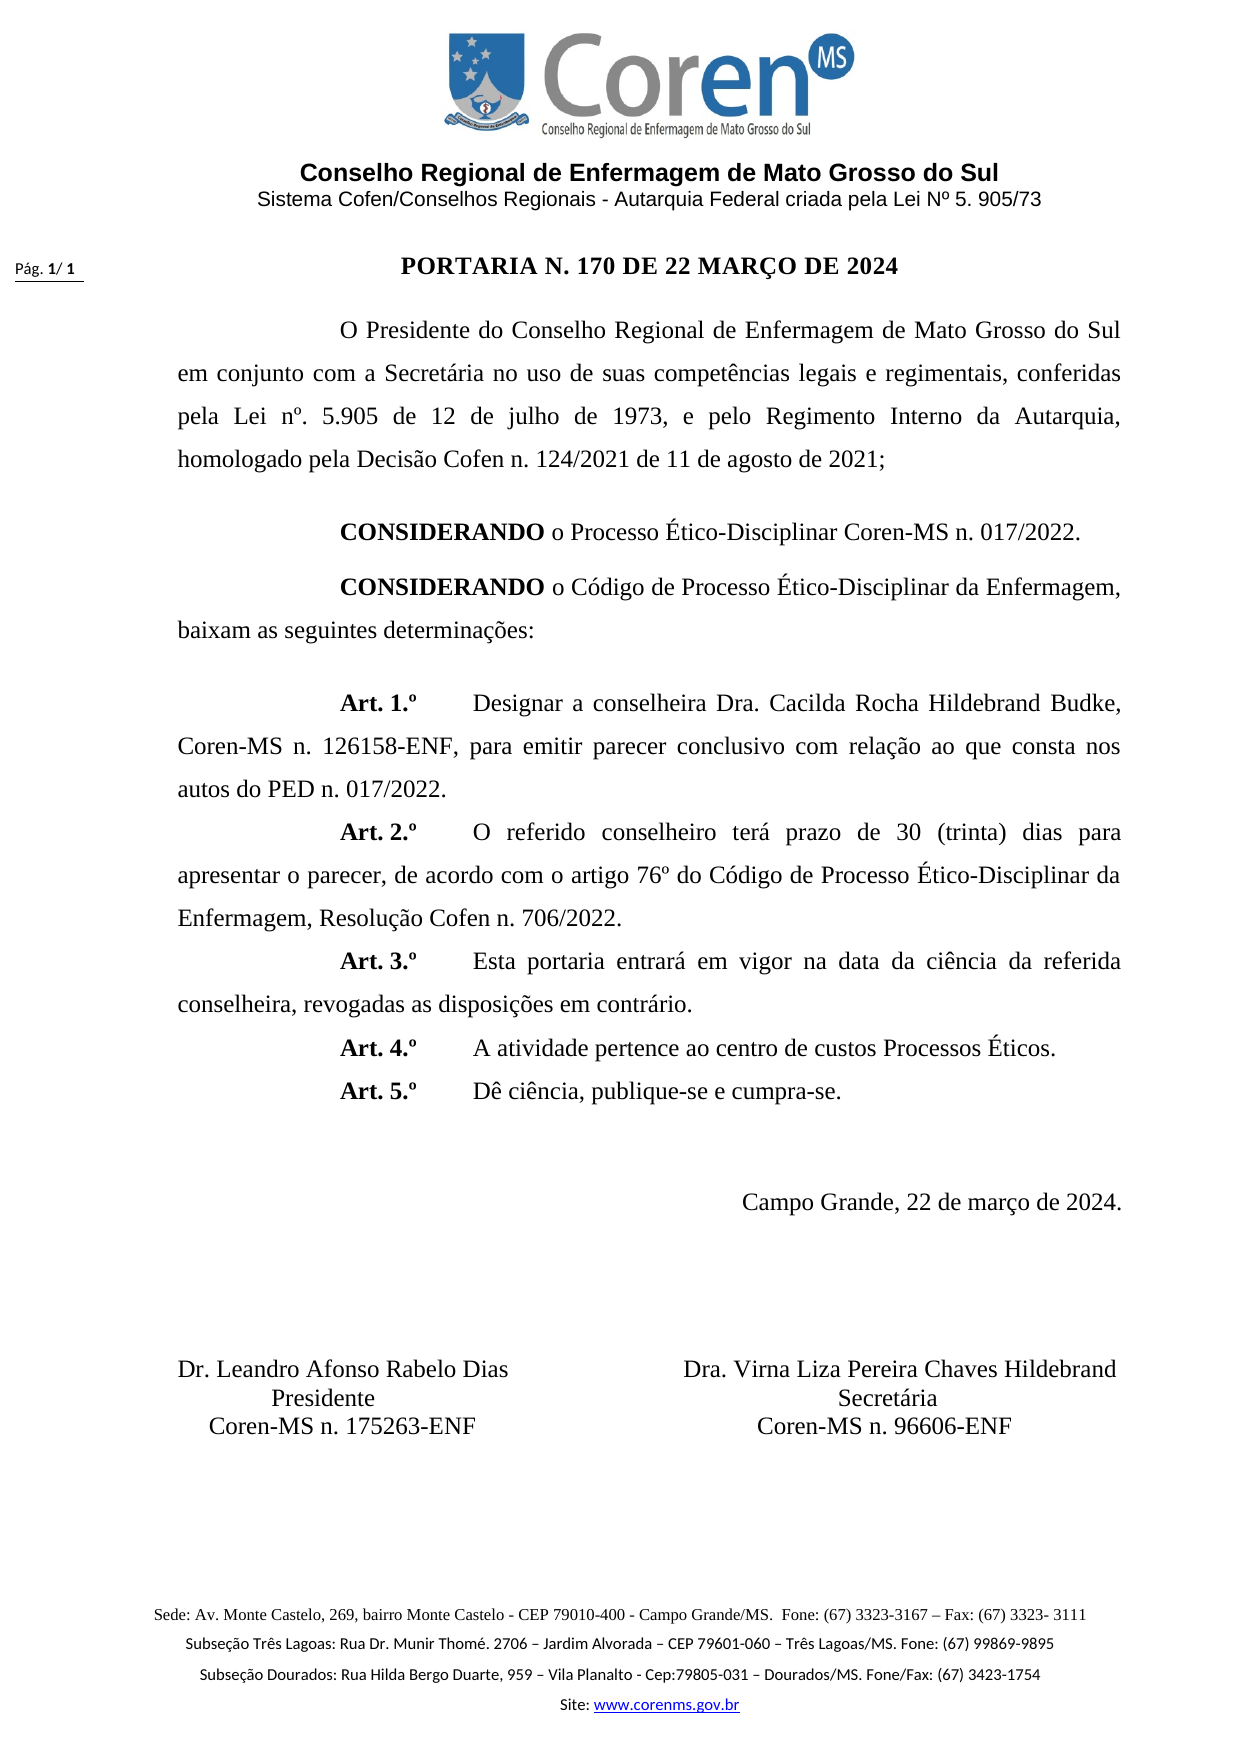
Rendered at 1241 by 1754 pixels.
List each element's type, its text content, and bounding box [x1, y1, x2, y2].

text Dr. Leandro Afonso Rabelo Dias Dra. Virna Liza Pereira Chaves Hildebrand [177, 1354, 1122, 1383]
list Esta portaria entrará em vigor na data da ciência da referida conselheira, revogadas as disposições em contrário. [177, 946, 1122, 1018]
list Designar a conselheira Dra. Cacilda Rocha Hildebrand Budke, Coren-MS n. 126158-ENF, para emitir parecer conclusivo com relação ao que consta nos autos do PED n. 017/2022. [177, 688, 1122, 803]
text O Presidente do Conselho Regional de Enfermagem de Mato Grosso do Sul em conjunto com a Secretária no uso de suas competências legais e regimentais, conferidas pela Lei nº. 5.905 de 12 de julho de 1973, e pelo Regimento Interno da Autarquia, homologado pela Decisão Cofen n. 124/2021 de 11 de agosto de 2021; [177, 315, 1122, 473]
picture [442, 29, 857, 142]
text Presidente Secretária [177, 1383, 1122, 1411]
text Coren-MS n. 175263-ENF Coren-MS n. 96606-ENF [177, 1411, 1122, 1440]
title Portaria n. 170 de 22 MARÇo de 2024 [177, 251, 1122, 280]
text CONSIDERANDO o Código de Processo Ético-Disciplinar da Enfermagem, baixam as seguintes determinações: [177, 572, 1122, 644]
list Dê ciência, publique-se e cumpra-se. [177, 1076, 1122, 1104]
list A atividade pertence ao centro de custos Processos Éticos. [177, 1033, 1122, 1061]
list Campo Grande, 22 de março de 2024. [340, 1187, 1122, 1216]
list O referido conselheiro terá prazo de 30 (trinta) dias para apresentar o parecer, de acordo com o artigo 76º do Código de Processo Ético-Disciplinar da Enfermagem, Resolução Cofen n. 706/2022. [177, 817, 1122, 932]
text CONSIDERANDO o Processo Ético-Disciplinar Coren-MS n. 017/2022. [177, 517, 1122, 545]
